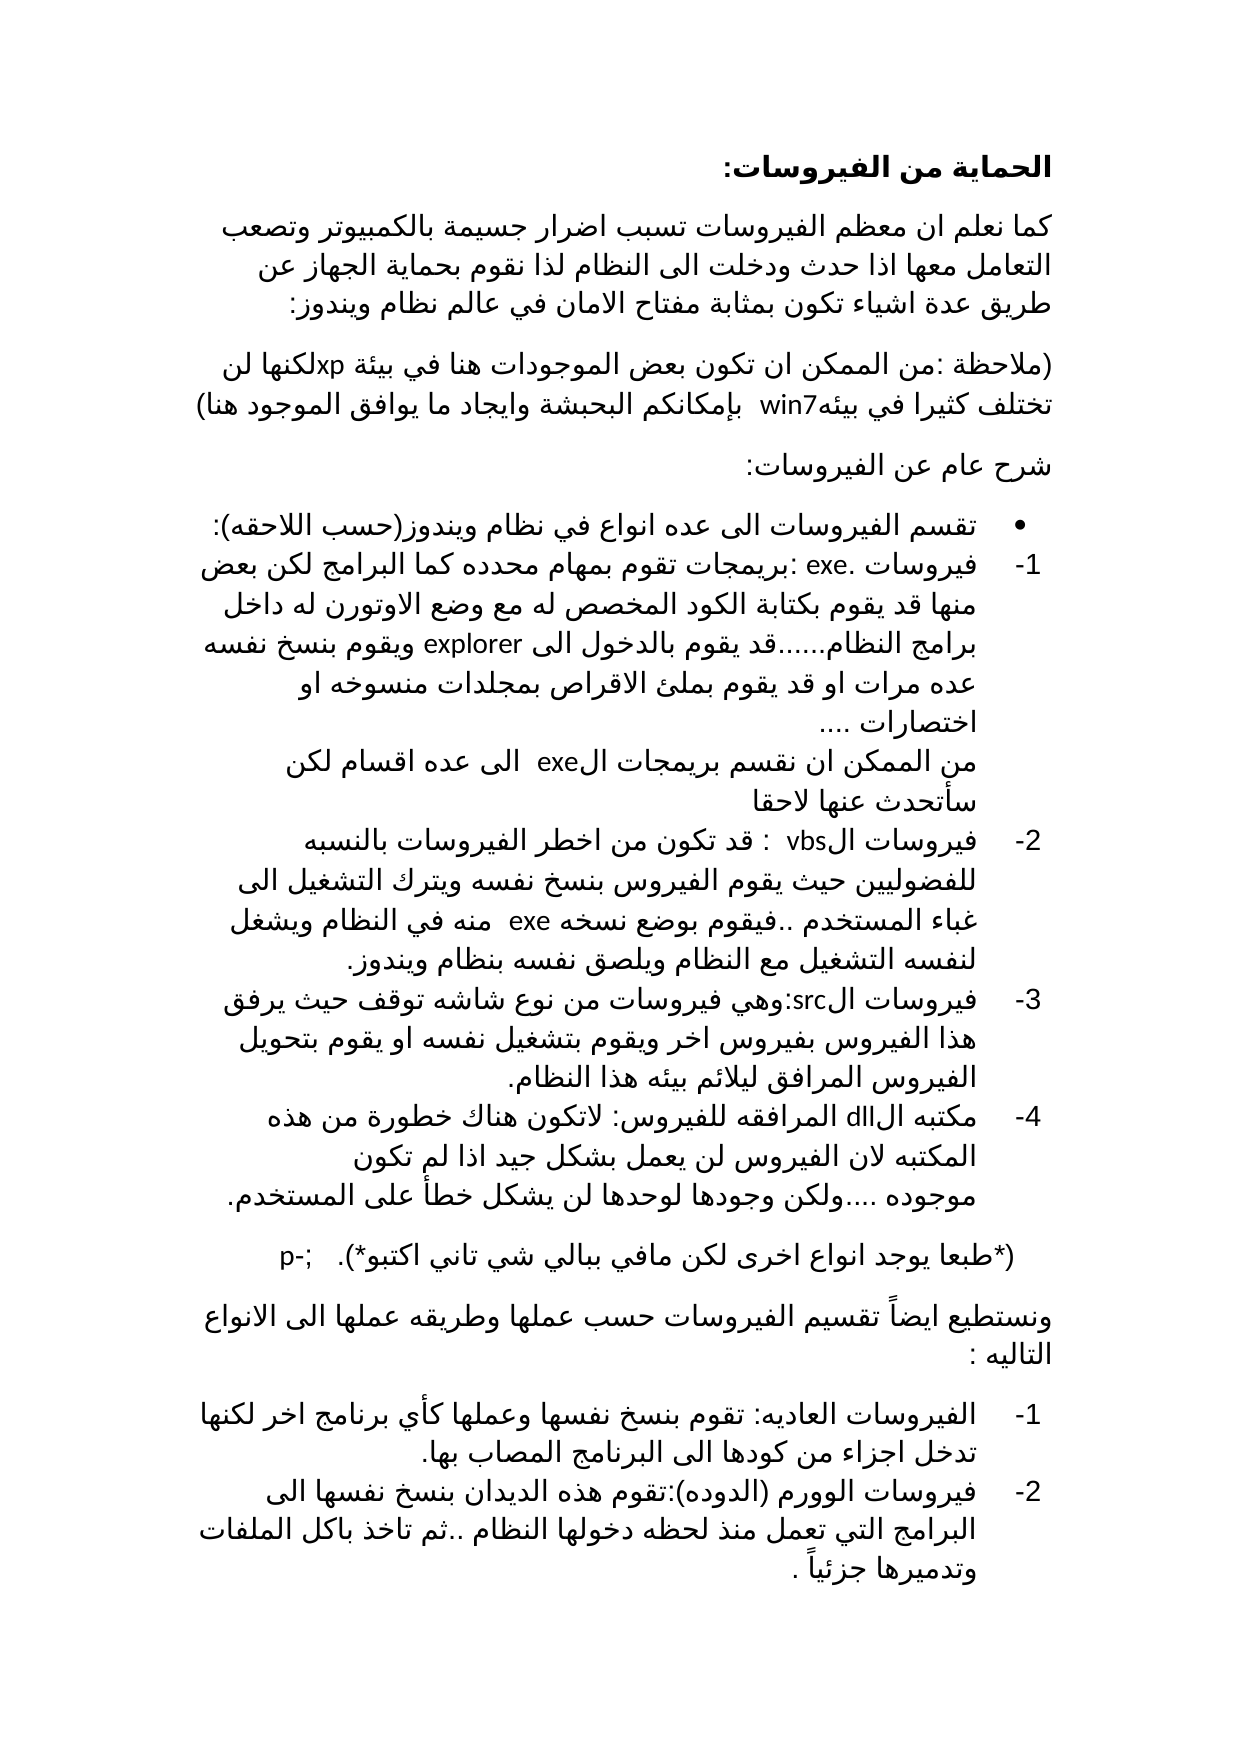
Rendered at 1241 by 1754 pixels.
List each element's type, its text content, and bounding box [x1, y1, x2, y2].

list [187, 1474, 1015, 1584]
text شرح عام عن الفيروسات: [187, 448, 1053, 482]
text (*طبعا يوجد انواع اخرى لكن مافي ببالي شي تاني اكتبو*). ;-p [187, 1237, 1015, 1273]
list من الممكن ان نقسم بريمجات الexe الى عده اقسام لكن سأتحدث عنها لاحقا [187, 743, 978, 817]
text الحماية من الفيروسات: [187, 150, 1053, 183]
text ونستطيع ايضاً تقسيم الفيروسات حسب عملها وطريقه عملها الى الانواع التاليه : [187, 1299, 1053, 1371]
list تقسم الفيروسات الى عده انواع في نظام ويندوز(حسب اللاحقه): [187, 508, 1015, 541]
text (ملاحظة :من الممكن ان تكون بعض الموجودات هنا في بيئة xpلكنها لن تختلف كثيرا في بيئهwin7 بإمكانكم البحبشة وايجاد ما يوافق الموجود هنا) [187, 346, 1053, 422]
list الفيروسات العاديه: تقوم بنسخ نفسها وعملها كأي برنامج اخر لكنها تدخل اجزاء من كودها الى البرنامج المصاب بها. [187, 1397, 1015, 1469]
list فيروسات الsrc:وهي فيروسات من نوع شاشه توقف حيث يرفق هذا الفيروس بفيروس اخر ويقوم بتشغيل نفسه او يقوم بتحويل الفيروس المرافق ليلائم بيئه هذا النظام. [187, 981, 1015, 1093]
list فيروسات .exe :بريمجات تقوم بمهام محدده كما البرامج لكن بعض منها قد يقوم بكتابة الكود المخصص له مع وضع الاوتورن له داخل برامج النظام......قد يقوم بالدخول الى explorer ويقوم بنسخ نفسه عده مرات او قد يقوم بملئ الاقراص بمجلدات منسوخه او اختصارات .... [187, 546, 1015, 738]
list فيروسات الvbs : قد تكون من اخطر الفيروسات بالنسبه للفضوليين حيث يقوم الفيروس بنسخ نفسه ويترك التشغيل الى غباء المستخدم ..فيقوم بوضع نسخه exe منه في النظام ويشغل لنفسه التشغيل مع النظام ويلصق نفسه بنظام ويندوز. [187, 822, 1015, 976]
text كما نعلم ان معظم الفيروسات تسبب اضرار جسيمة بالكمبيوتر وتصعب التعامل معها اذا حدث ودخلت الى النظام لذا نقوم بحماية الجهاز عن طريق عدة اشياء تكون بمثابة مفتاح الامان في عالم نظام ويندوز: [187, 209, 1053, 320]
list مكتبه الdll المرافقه للفيروس: لاتكون هناك خطورة من هذه المكتبه لان الفيروس لن يعمل بشكل جيد اذا لم تكون موجوده ....ولكن وجودها لوحدها لن يشكل خطأ على المستخدم. [187, 1098, 1015, 1211]
